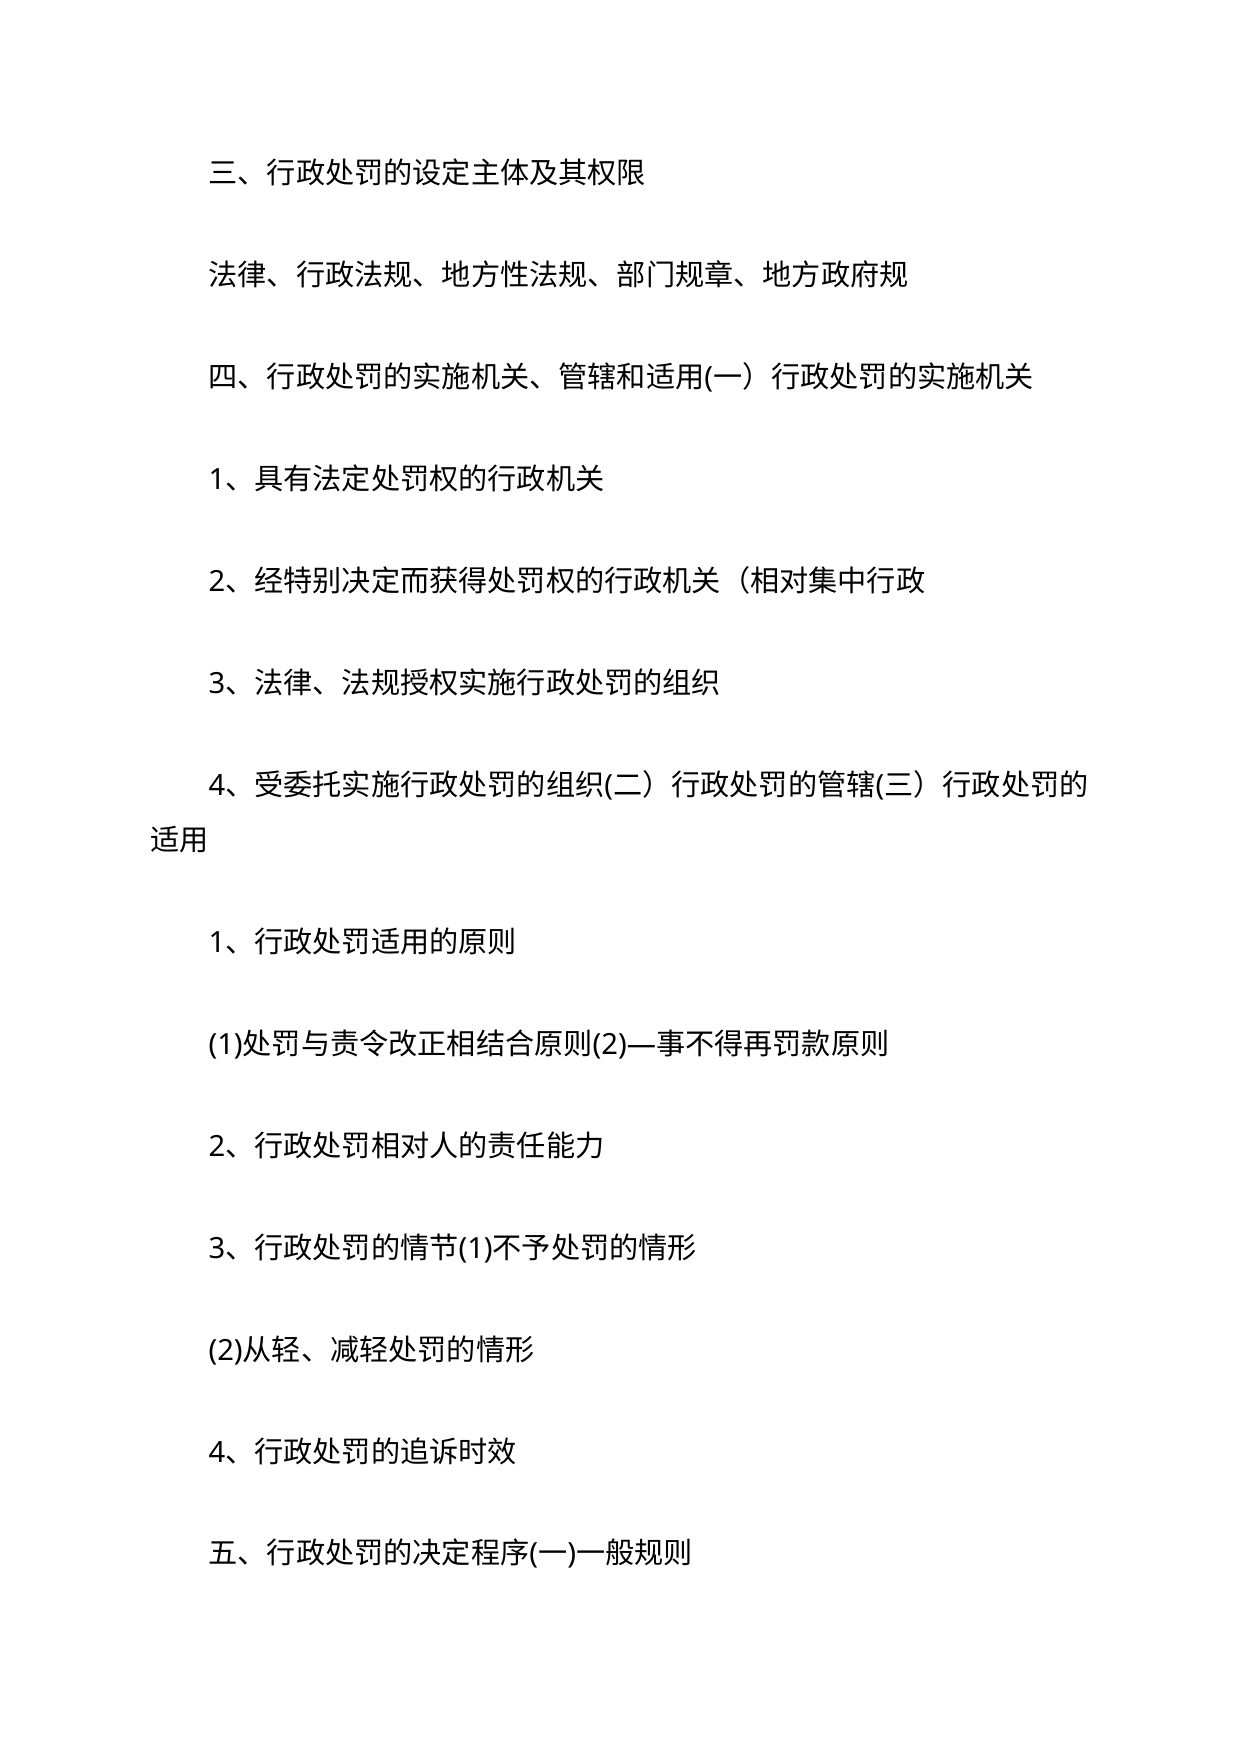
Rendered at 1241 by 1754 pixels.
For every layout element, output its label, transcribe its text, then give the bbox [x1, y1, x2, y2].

text 1、行政处罚适用的原则 [150, 918, 1090, 961]
text (2)从轻、减轻处罚的情形 [150, 1326, 1090, 1368]
text 3、法律、法规授权实施行政处罚的组织 [150, 659, 1090, 702]
text 4、行政处罚的追诉时效 [150, 1428, 1090, 1471]
text 三、行政处罚的设定主体及其权限 [150, 150, 1090, 192]
text 四、行政处罚的实施机关、管辖和适用(一）行政处罚的实施机关 [150, 353, 1090, 396]
text 五、行政处罚的决定程序(一)一般规则 [150, 1530, 1090, 1572]
text 2、行政处罚相对人的责任能力 [150, 1122, 1090, 1164]
text 法律、行政法规、地方性法规、部门规章、地方政府规 [150, 252, 1090, 294]
text 2、经特别决定而获得处罚权的行政机关（相对集中行政 [150, 557, 1090, 600]
text 1、具有法定处罚权的行政机关 [150, 456, 1090, 498]
text 3、行政处罚的情节(1)不予处罚的情形 [150, 1224, 1090, 1267]
text 4、受委托实施行政处罚的组织(二）行政处罚的管辖(三）行政处罚的适用 [150, 761, 1090, 859]
text (1)处罚与责令改正相结合原则(2)—事不得再罚款原则 [150, 1020, 1090, 1063]
